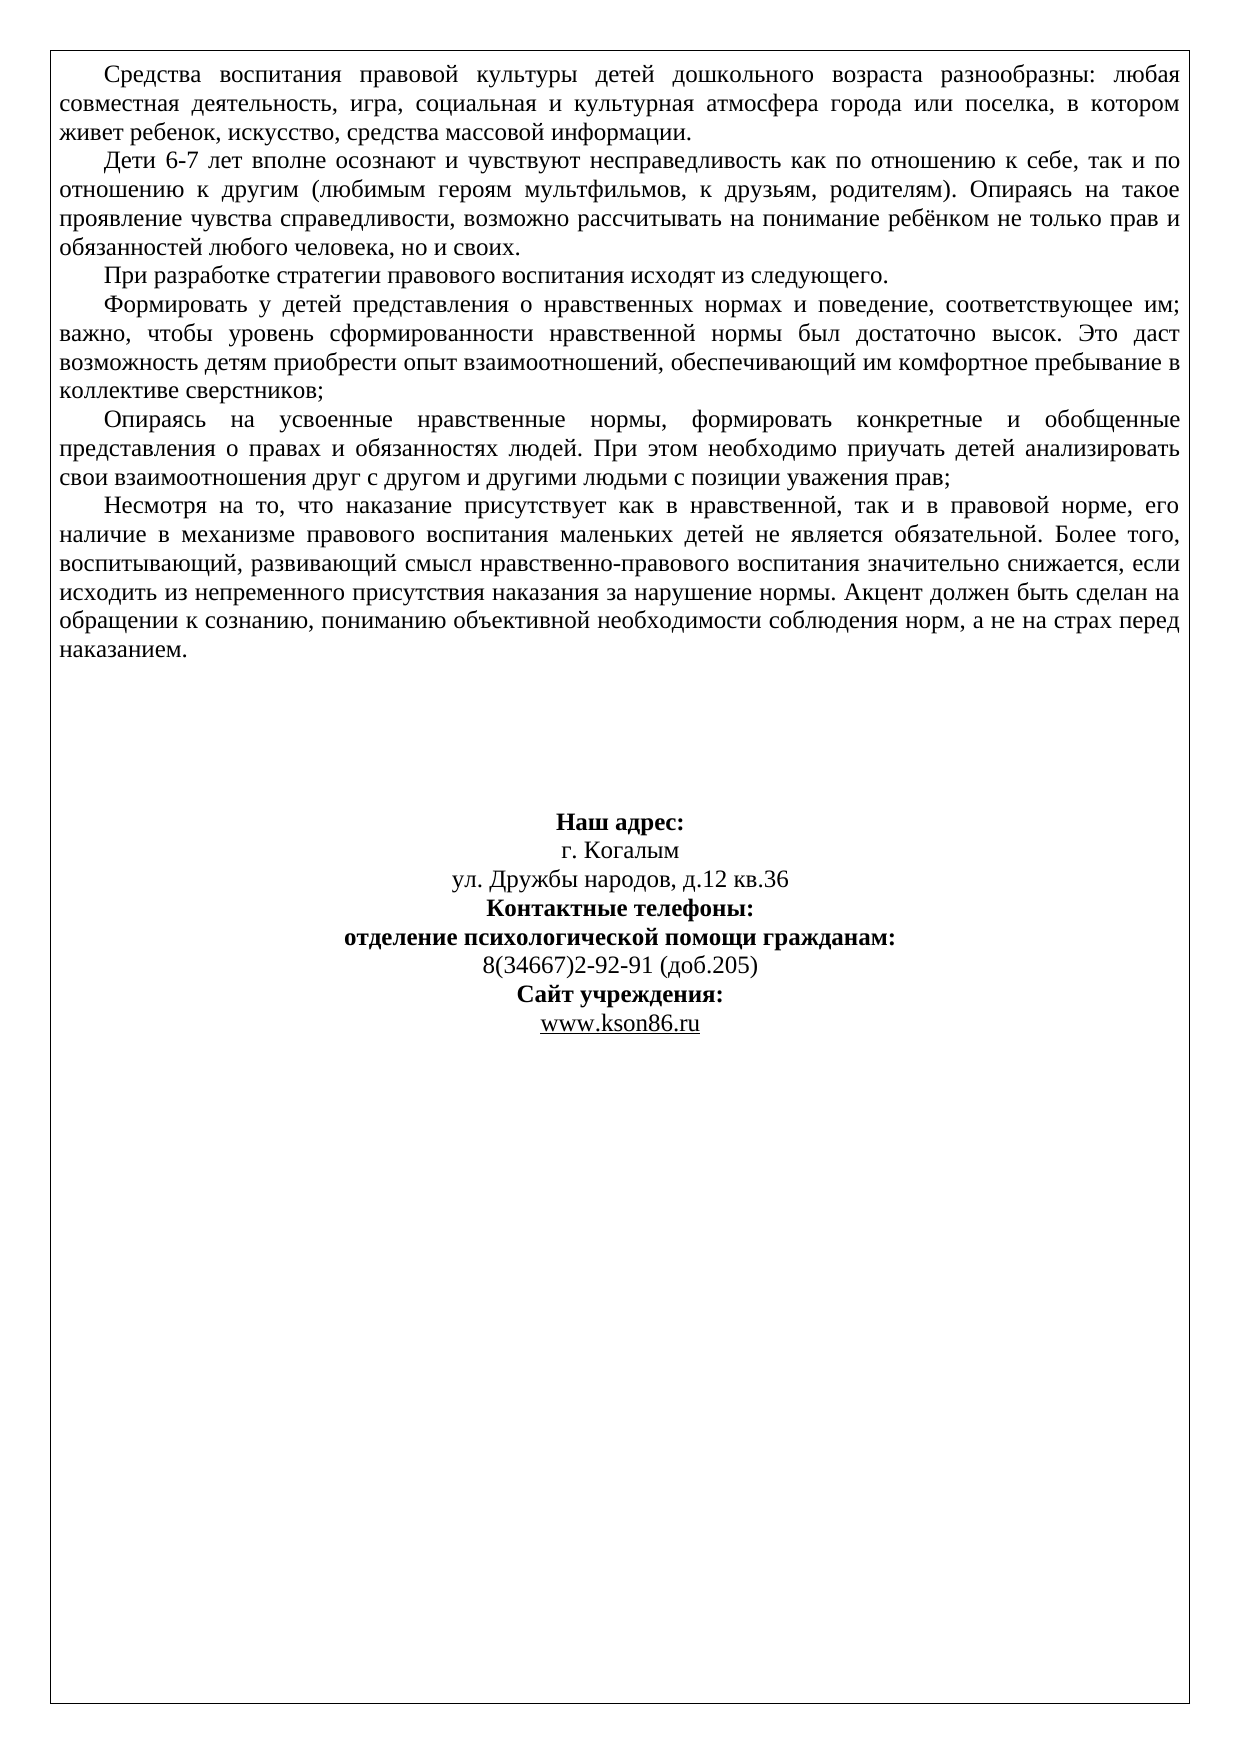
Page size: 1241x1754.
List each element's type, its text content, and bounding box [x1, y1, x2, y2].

text Средства воспитания правовой культуры детей дошкольного возраста разнообразны: любая совместная деятельность, игра, социальная и культурная атмосфера города или поселка, в котором живет ребенок, искусство, средства массовой информации. [59, 59, 1181, 145]
text 8(34667)2-92-91 (доб.205) [59, 950, 1181, 979]
text Дети 6-7 лет вполне осознают и чувствуют несправедливость как по отношению к себе, так и по отношению к другим (любимым героям мультфильмов, к друзьям, родителям). Опираясь на такое проявление чувства справедливости, возможно рассчитывать на понимание ребёнком не только прав и обязанностей любого человека, но и своих. [59, 145, 1181, 260]
text При разработке стратегии правового воспитания исходят из следующего. [59, 260, 1181, 289]
text Сайт учреждения: [59, 979, 1181, 1008]
text г. Когалым [59, 835, 1181, 864]
text Контактные телефоны: [59, 893, 1181, 922]
text Формировать у детей представления о нравственных нормах и поведение, соответствующее им; важно, чтобы уровень сформированности нравственной нормы был достаточно высок. Это даст возможность детям приобрести опыт взаимоотношений, обеспечивающий им комфортное пребывание в коллективе сверстников; [59, 289, 1181, 404]
text Наш адрес: [59, 807, 1181, 835]
text Несмотря на то, что наказание присутствует как в нравственной, так и в правовой норме, его наличие в механизме правового воспитания маленьких детей не является обязательной. Более того, воспитывающий, развивающий смысл нравственно-правового воспитания значительно снижается, если исходить из непременного присутствия наказания за нарушение нормы. Акцент должен быть сделан на обращении к сознанию, пониманию объективной необходимости соблюдения норм, а не на страх перед наказанием. [59, 490, 1181, 663]
text отделение психологической помощи гражданам: [59, 922, 1181, 950]
text Опираясь на усвоенные нравственные нормы, формировать конкретные и обобщенные представления о правах и обязанностях людей. При этом необходимо приучать детей анализировать свои взаимоотношения друг с другом и другими людьми с позиции уважения прав; [59, 404, 1181, 490]
text ул. Дружбы народов, д.12 кв.36 [59, 864, 1181, 893]
text www.kson86.ru [59, 1008, 1181, 1037]
